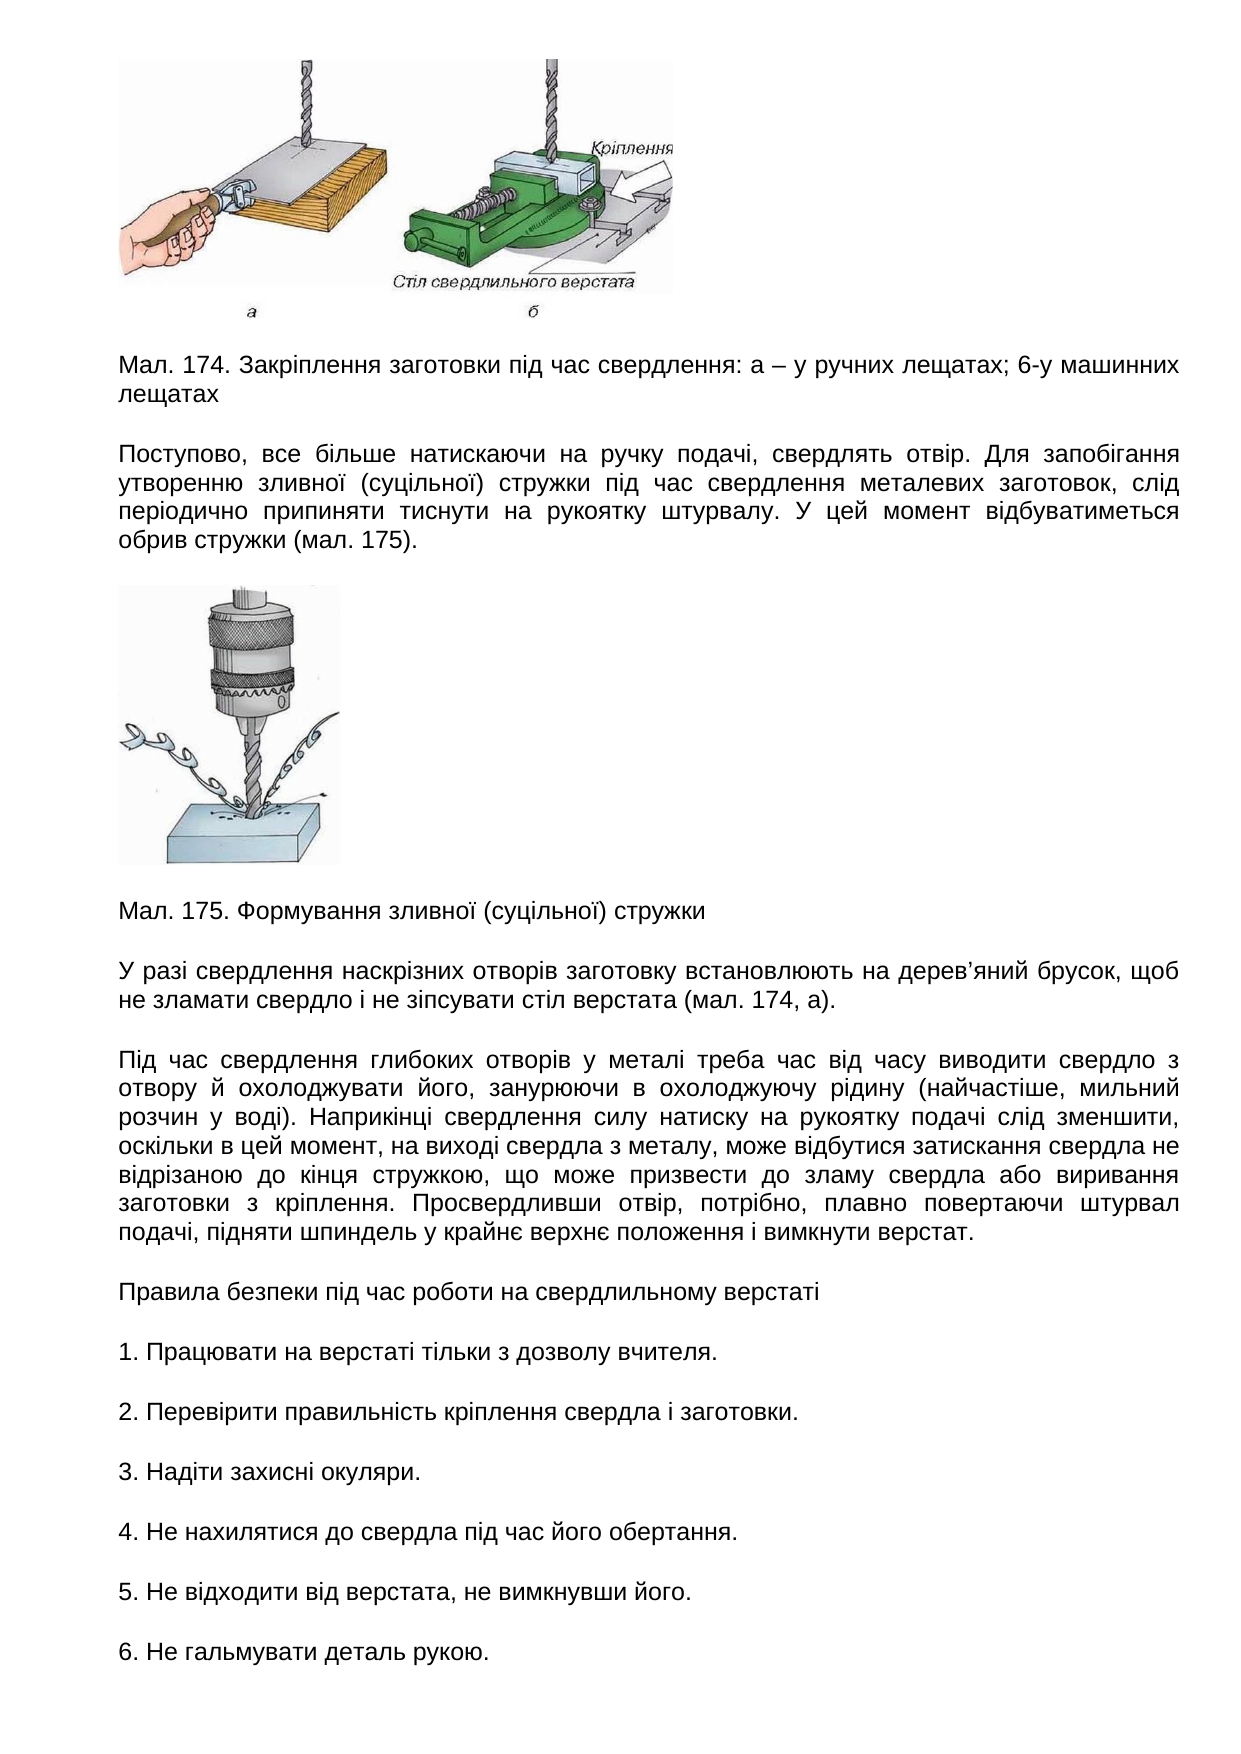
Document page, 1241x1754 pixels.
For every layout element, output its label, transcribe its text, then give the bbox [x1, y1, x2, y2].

text У разі свердлення наскрізних отворів заготовку встановлюють на дерев’яний брусок, щоб не зламати свердло і не зіпсувати стіл верстата (мал. 174, а). [118, 956, 1181, 1013]
text Мал. 175. Формування зливної (суцільної) стружки [118, 896, 1181, 924]
text Поступово, все більше натискаючи на ручку подачі, свердлять отвір. Для запобігання утворенню зливної (суцільної) стружки під час свердлення металевих заготовок, слід періодично припиняти тиснути на рукоятку штурвалу. У цей момент відбуватиметься обрив стружки (мал. 175). [118, 439, 1181, 554]
text Під час свердлення глибоких отворів у металі треба час від часу виводити свердло з отвору й охолоджувати його, занурюючи в охолоджуючу рідину (найчастіше, мильний розчин у воді). Наприкінці свердлення силу натиску на рукоятку подачі слід зменшити, оскільки в цей момент, на виході свердла з металу, може відбутися затискання свердла не відрізаною до кінця стружкою, що може призвести до зламу свердла або виривання заготовки з кріплення. Просвердливши отвір, потрібно, плавно повертаючи штурвал подачі, підняти шпиндель у крайнє верхнє положення і вимкнути верстат. [118, 1044, 1181, 1246]
text Мал. 174. Закріплення заготовки під час свердлення: а – у ручних лещатах; 6-у машинних лещатах [118, 350, 1181, 408]
picture [118, 59, 673, 319]
text 4. Не нахилятися до свердла під час його обертання. [118, 1517, 1181, 1546]
text 6. Не гальмувати деталь рукою. [118, 1637, 1181, 1666]
text 3. Надіти захисні окуляри. [118, 1457, 1181, 1486]
text 2. Перевірити правильність кріплення свердла і заготовки. [118, 1397, 1181, 1426]
picture [118, 585, 340, 865]
text Правила безпеки під час роботи на свердлильному верстаті [118, 1277, 1181, 1306]
text 1. Працювати на верстаті тільки з дозволу вчителя. [118, 1337, 1181, 1366]
text 5. Не відходити від верстата, не вимкнувши його. [118, 1577, 1181, 1606]
